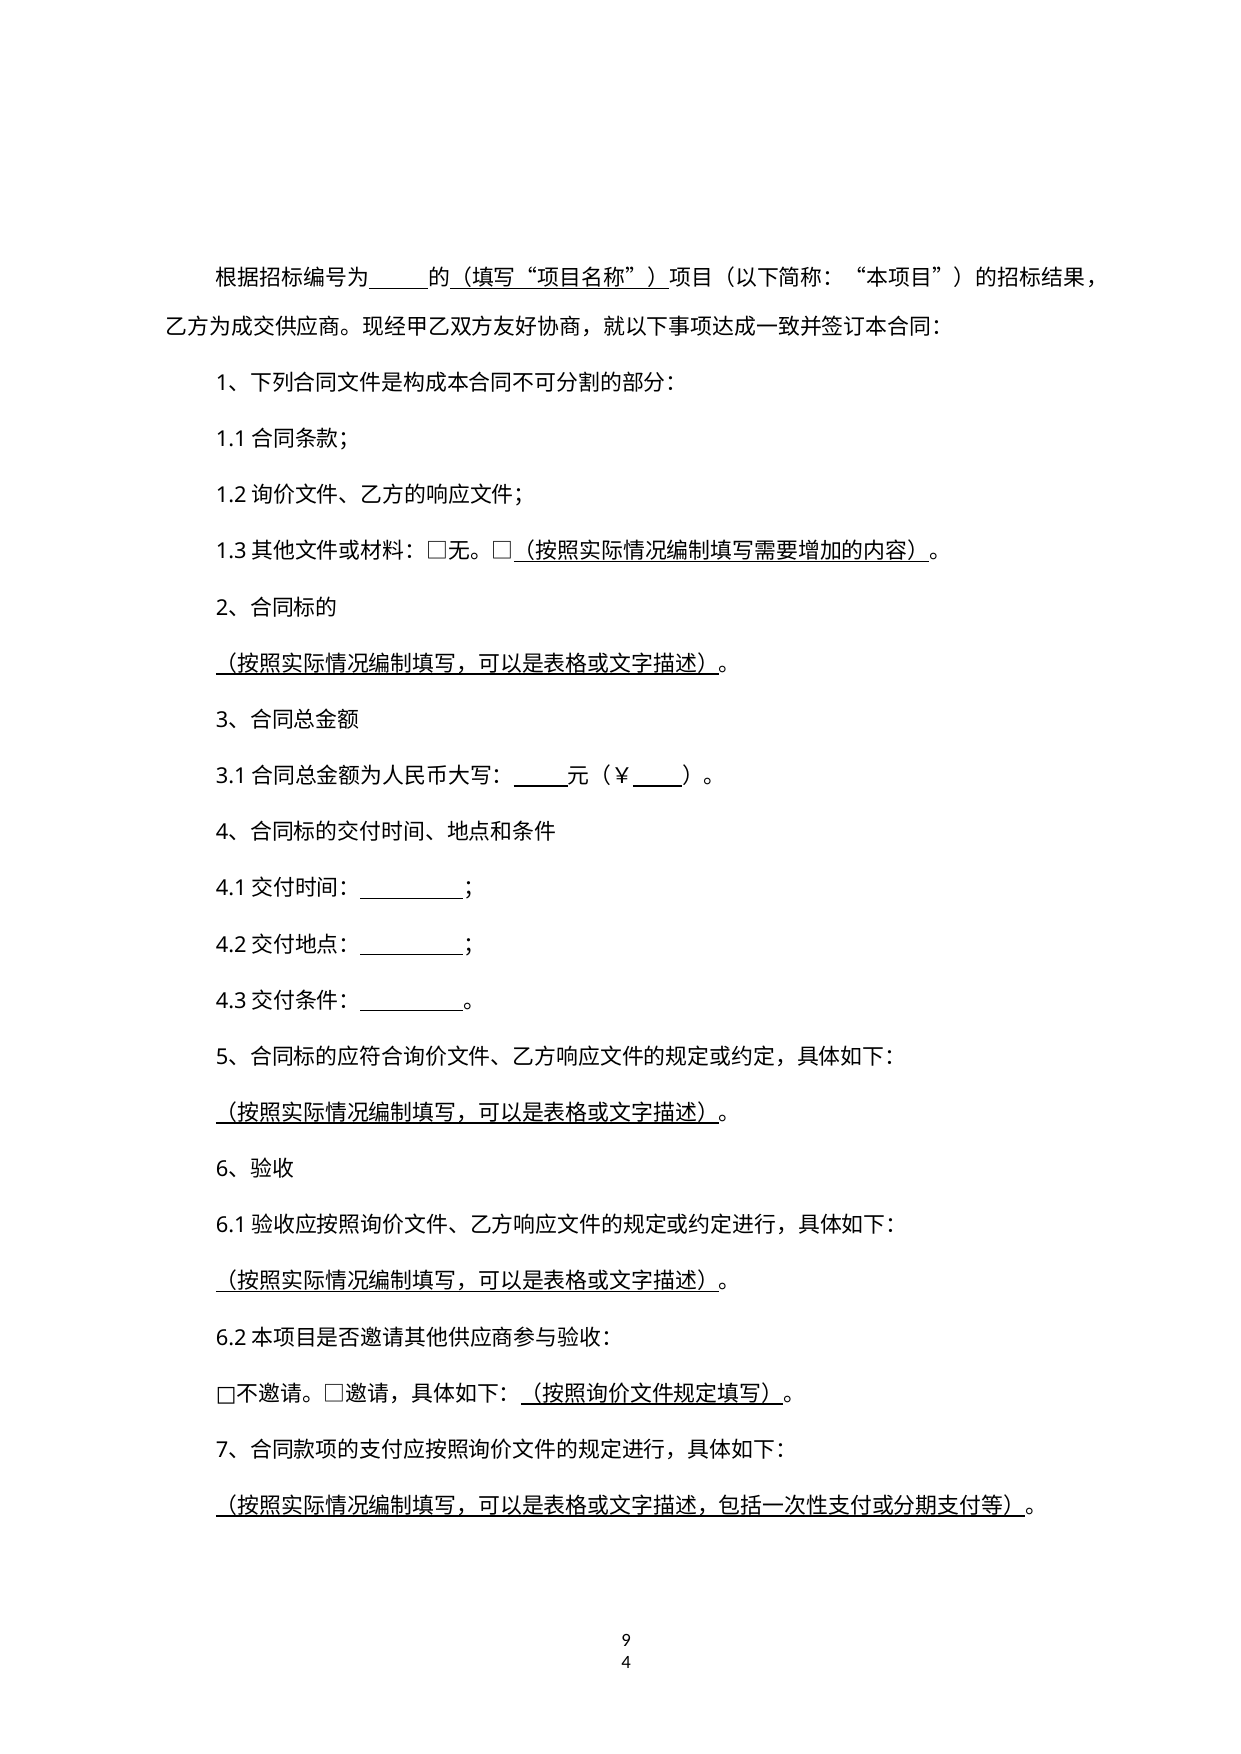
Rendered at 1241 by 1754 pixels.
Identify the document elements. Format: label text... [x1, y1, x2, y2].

text 3、合同总金额 [165, 702, 1087, 734]
text 4.3交付条件： 。 [165, 982, 1087, 1015]
text 1.1合同条款； [165, 421, 1087, 453]
text 1.2询价文件、乙方的响应文件； [165, 477, 1087, 509]
text 4.1交付时间： ； [165, 870, 1087, 903]
text 7、合同款项的支付应按照询价文件的规定进行，具体如下： [165, 1432, 1087, 1464]
text （按照实际情况编制填写，可以是表格或文字描述）。 [165, 646, 1087, 678]
text 2、合同标的 [165, 589, 1087, 622]
text 6.2本项目是否邀请其他供应商参与验收： [165, 1319, 1087, 1352]
text 根据招标编号为 的（填写“项目名称”）项目（以下简称：“本项目”）的招标结果，乙方为成交供应商。现经甲乙双方友好协商，就以下事项达成一致并签订本合同： [165, 260, 1087, 341]
text 1、下列合同文件是构成本合同不可分割的部分： [165, 365, 1087, 397]
text 3.1合同总金额为人民币大写： 元（￥ ）。 [165, 758, 1087, 790]
text 4.2交付地点： ； [165, 926, 1087, 959]
text 6.1验收应按照询价文件、乙方响应文件的规定或约定进行，具体如下： [165, 1207, 1087, 1239]
text （按照实际情况编制填写，可以是表格或文字描述）。 [165, 1263, 1087, 1296]
text □不邀请。□邀请，具体如下：（按照询价文件规定填写）。 [165, 1375, 1087, 1408]
text （按照实际情况编制填写，可以是表格或文字描述）。 [165, 1095, 1087, 1127]
text 6、验收 [165, 1151, 1087, 1183]
text 4、合同标的交付时间、地点和条件 [165, 814, 1087, 846]
text 5、合同标的应符合询价文件、乙方响应文件的规定或约定，具体如下： [165, 1038, 1087, 1071]
text （按照实际情况编制填写，可以是表格或文字描述，包括一次性支付或分期支付等）。 [165, 1488, 1087, 1520]
text 1.3其他文件或材料：□无。□（按照实际情况编制填写需要增加的内容）。 [165, 533, 1087, 566]
